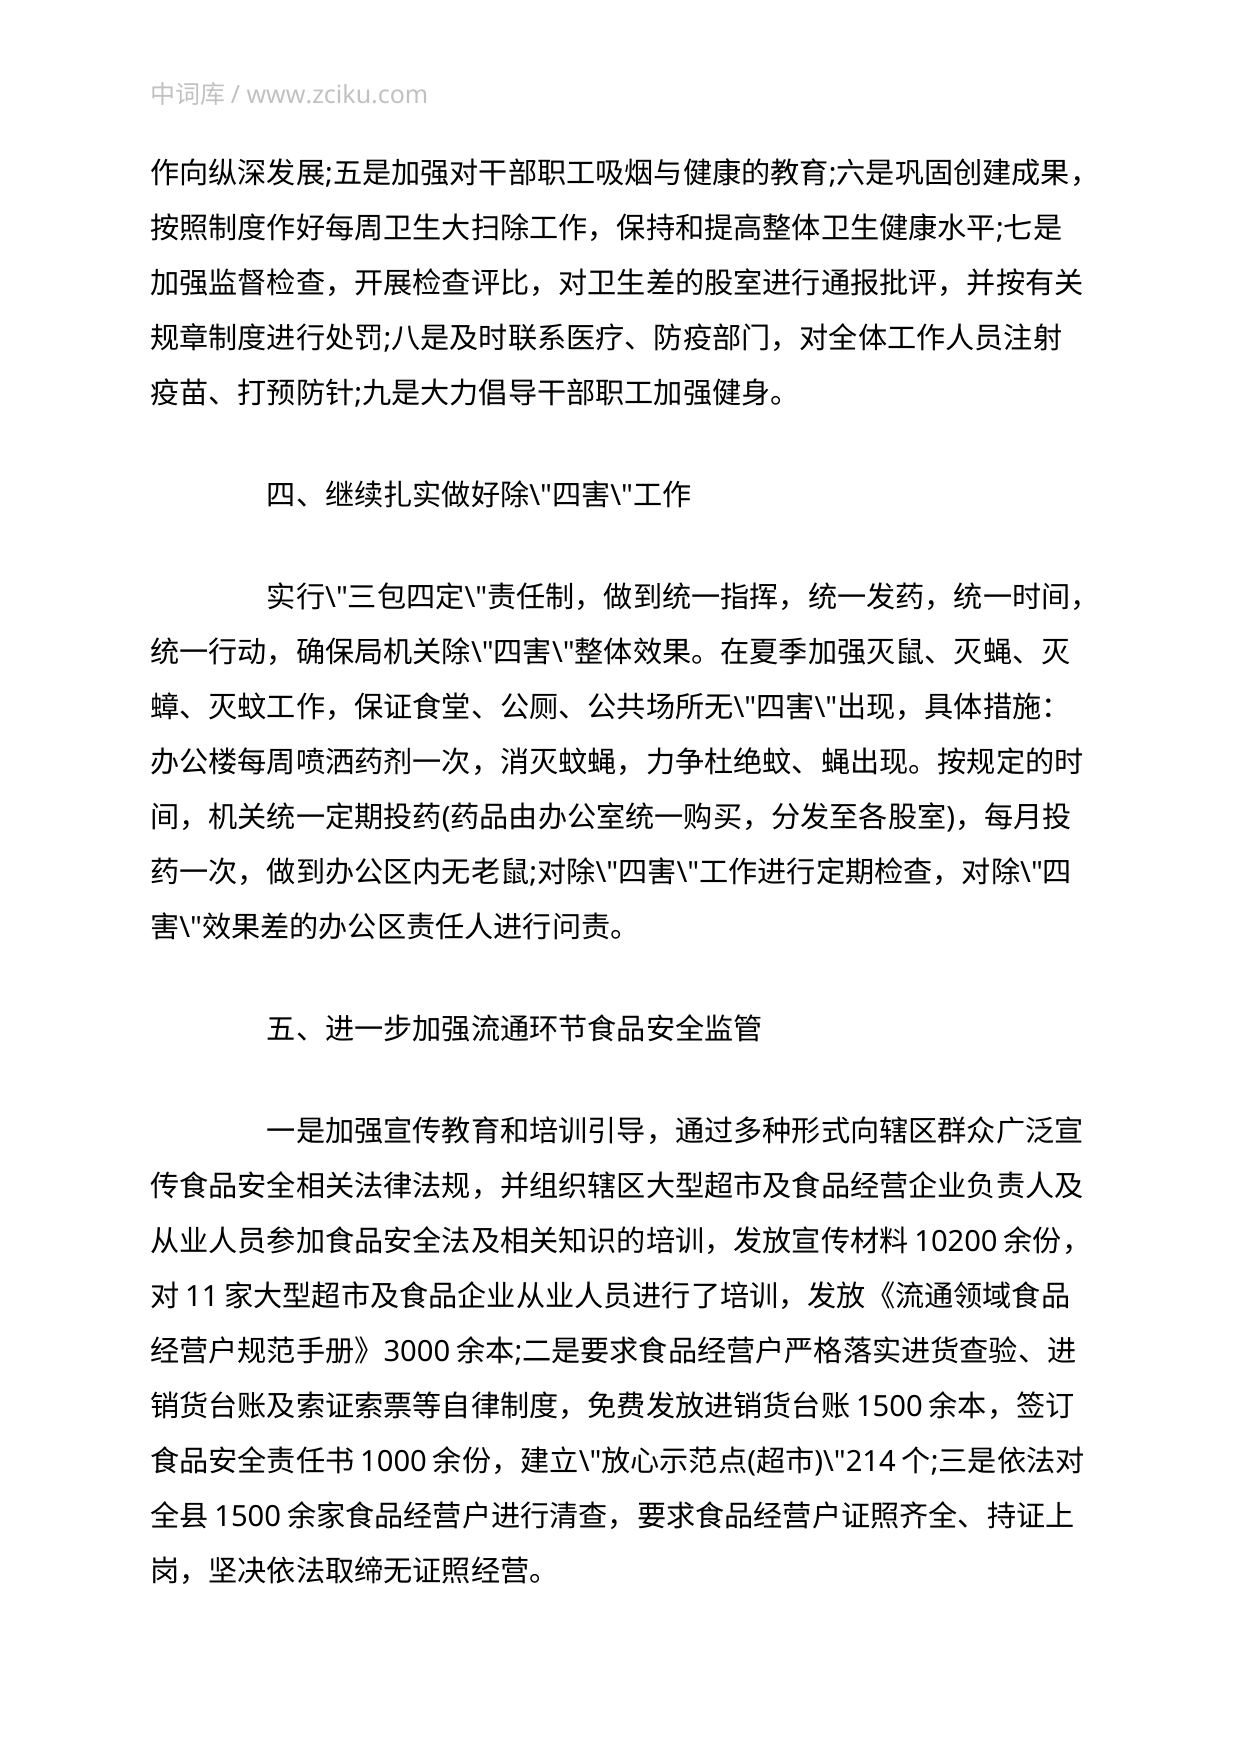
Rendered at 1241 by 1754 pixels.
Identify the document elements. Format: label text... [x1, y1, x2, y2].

text 五、进一步加强流通环节食品安全监管 [150, 1006, 1090, 1048]
text 四、继续扎实做好除\"四害\"工作 [150, 472, 1090, 514]
text 实行\"三包四定\"责任制，做到统一指挥，统一发药，统一时间，统一行动，确保局机关除\"四害\"整体效果。在夏季加强灭鼠、灭蝇、灭蟑、灭蚊工作，保证食堂、公厕、公共场所无\"四害\"出现，具体措施：办公楼每周喷洒药剂一次，消灭蚊蝇，力争杜绝蚊、蝇出现。按规定的时间，机关统一定期投药(药品由办公室统一购买，分发至各股室)，每月投药一次，做到办公区内无老鼠;对除\"四害\"工作进行定期检查，对除\"四害\"效果差的办公区责任人进行问责。 [150, 574, 1090, 946]
text 一是加强宣传教育和培训引导，通过多种形式向辖区群众广泛宣传食品安全相关法律法规，并组织辖区大型超市及食品经营企业负责人及从业人员参加食品安全法及相关知识的培训，发放宣传材料10200余份，对11家大型超市及食品企业从业人员进行了培训，发放《流通领域食品经营户规范手册》3000余本;二是要求食品经营户严格落实进货查验、进销货台账及索证索票等自律制度，免费发放进销货台账1500余本，签订食品安全责任书1000余份，建立\"放心示范点(超市)\"214个;三是依法对全县1500余家食品经营户进行清查，要求食品经营户证照齐全、持证上岗，坚决依法取缔无证照经营。 [150, 1107, 1090, 1589]
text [150, 150, 1090, 412]
